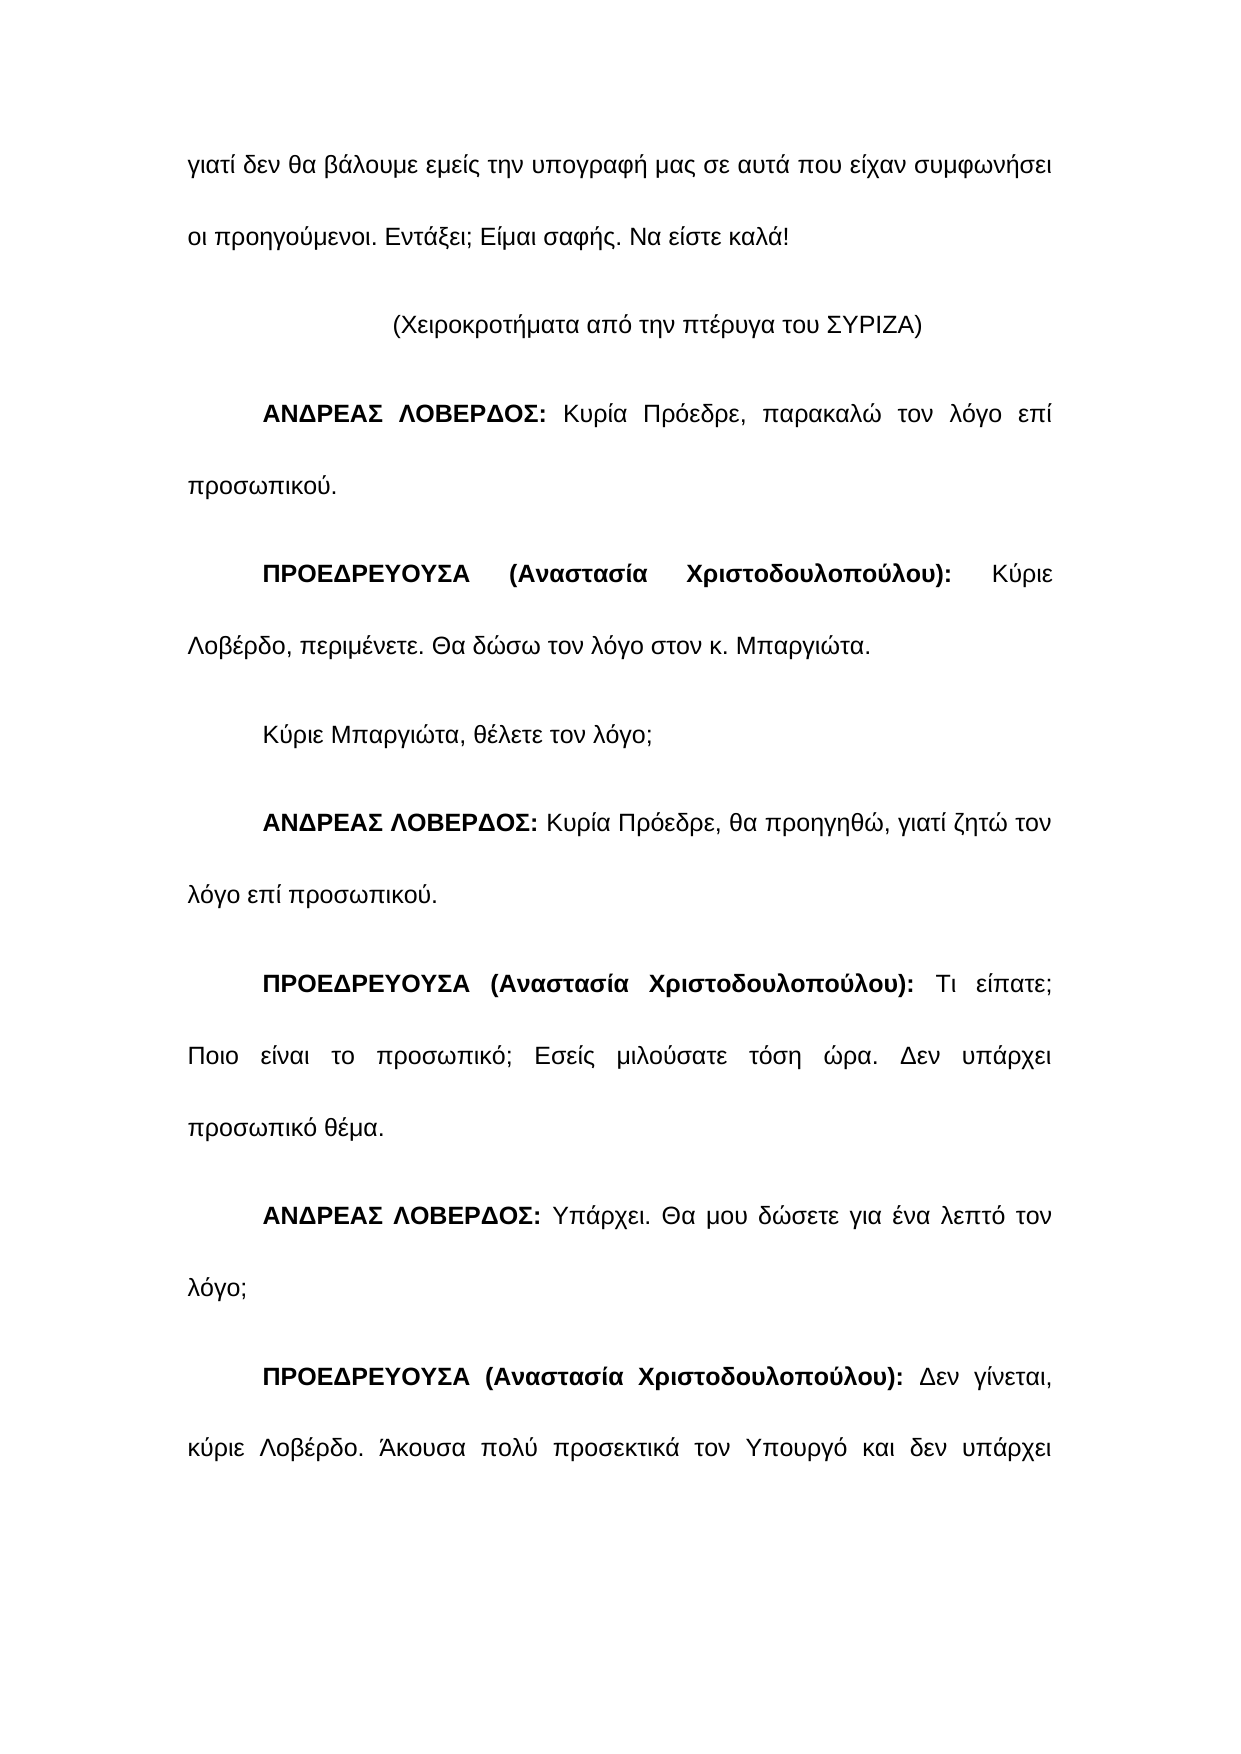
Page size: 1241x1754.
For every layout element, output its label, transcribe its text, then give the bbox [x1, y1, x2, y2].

text (Χειροκροτήματα από την πτέρυγα του ΣΥΡΙΖΑ) [187, 310, 1053, 339]
text Κύριε Μπαργιώτα, θέλετε τον λόγο; [187, 720, 1053, 748]
text ΠΡΟΕΔΡΕΥΟΥΣΑ (Αναστασία Χριστοδουλοπούλου): Κύριε Λοβέρδο, περιμένετε. Θα δώσω τον λόγο στον κ. Μπαργιώτα. [187, 559, 1053, 660]
text ΑΝΔΡΕΑΣ ΛΟΒΕΡΔΟΣ: Κυρία Πρόεδρε, θα προηγηθώ, γιατί ζητώ τον λόγο επί προσωπικού. [187, 808, 1053, 909]
text ΑΝΔΡΕΑΣ ΛΟΒΕΡΔΟΣ: Κυρία Πρόεδρε, παρακαλώ τον λόγο επί προσωπικού. [187, 399, 1053, 499]
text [187, 150, 1053, 251]
text ΠΡΟΕΔΡΕΥΟΥΣΑ (Αναστασία Χριστοδουλοπούλου): Τι είπατε; Ποιο είναι το προσωπικό; Εσείς μιλούσατε τόση ώρα. Δεν υπάρχει προσωπικό θέμα. [187, 969, 1053, 1141]
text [187, 1361, 1053, 1462]
text ΑΝΔΡΕΑΣ ΛΟΒΕΡΔΟΣ: Υπάρχει. Θα μου δώσετε για ένα λεπτό τον λόγο; [187, 1201, 1053, 1302]
